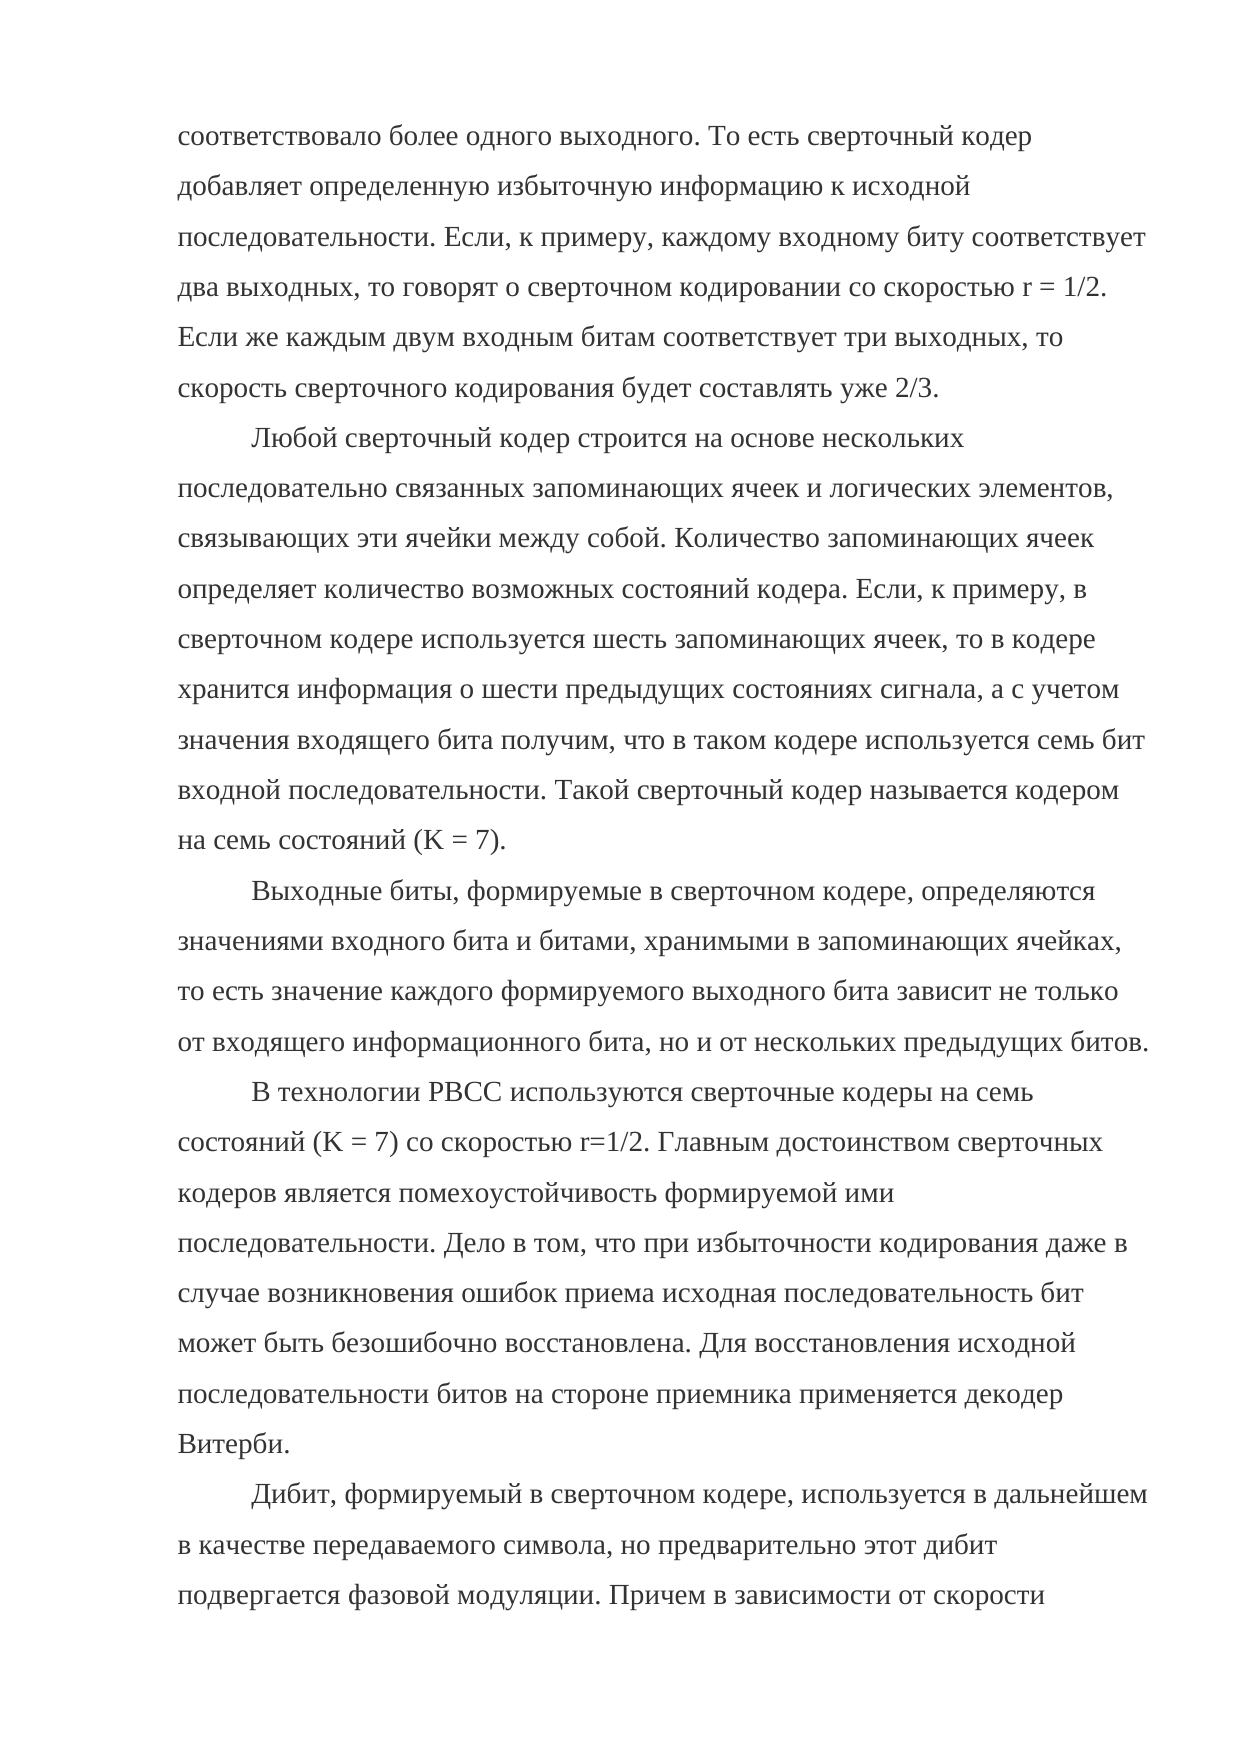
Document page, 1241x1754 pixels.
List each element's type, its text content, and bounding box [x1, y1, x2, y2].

text Любой сверточный кодер строится на основе нескольких последовательно связанных запоминающих ячеек и логических элементов, связывающих эти ячейки между собой. Количество запоминающих ячеек определяет количество возможных состояний кодера. Если, к примеру, в сверточном кодере используется шесть запоминающих ячеек, то в кодере хранится информация о шести предыдущих состояниях сигнала, а с учетом значения входящего бита получим, что в таком кодере используется семь бит входной последовательности. Такой сверточный кодер называется кодером на семь состояний (K = 7). [177, 420, 1152, 856]
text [177, 118, 1152, 403]
text В технологии PBCC используются сверточные кодеры на семь состояний (K = 7) со скоростью r=1/2. Главным достоинством сверточных кодеров является помехоустойчивость формируемой ими последовательности. Дело в том, что при избыточности кодирования даже в случае возникновения ошибок приема исходная последовательность бит может быть безошибочно восстановлена. Для восстановления исходной последовательности битов на стороне приемника применяется декодер Витерби. [177, 1074, 1152, 1460]
text Выходные биты, формируемые в сверточном кодере, определяются значениями входного бита и битами, хранимыми в запоминающих ячейках, то есть значение каждого формируемого выходного бита зависит не только от входящего информационного бита, но и от нескольких предыдущих битов. [177, 873, 1152, 1057]
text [177, 1477, 1152, 1611]
